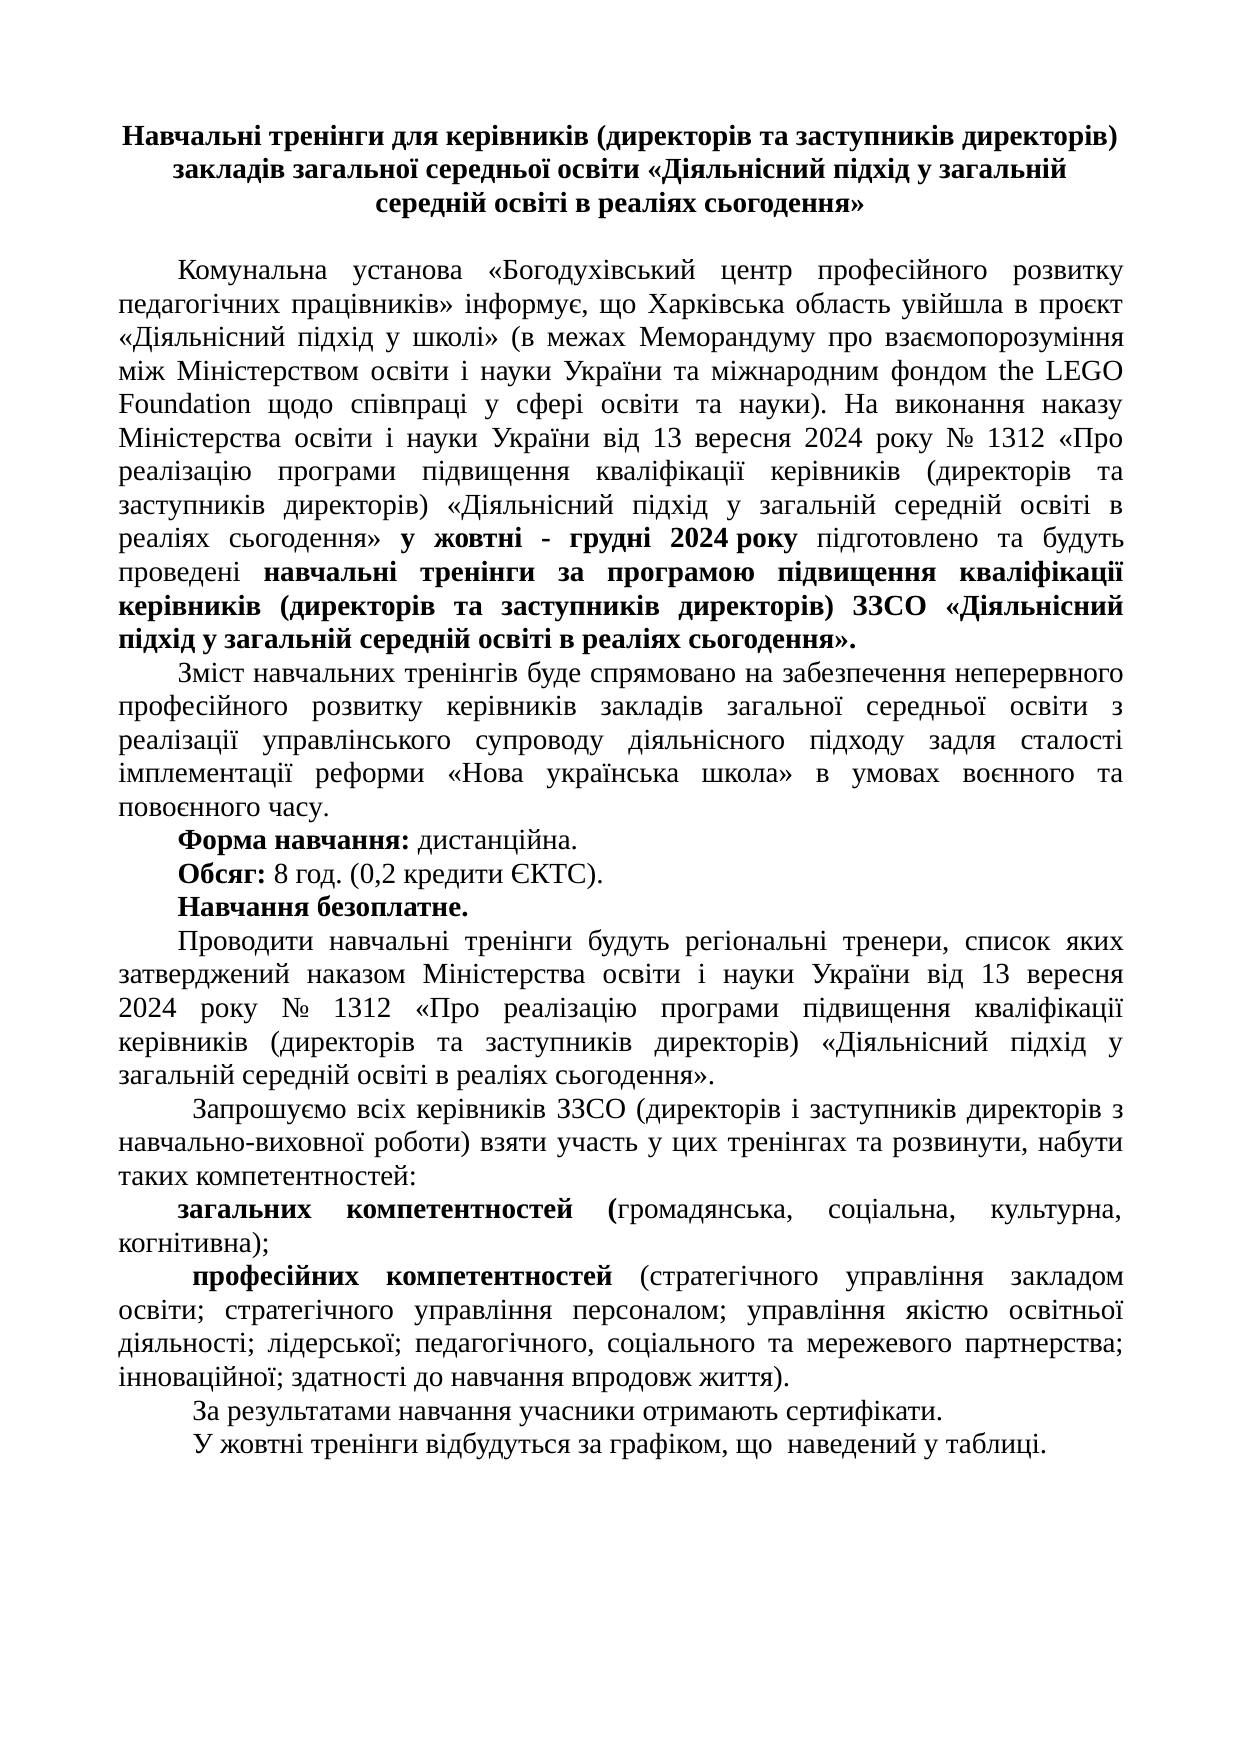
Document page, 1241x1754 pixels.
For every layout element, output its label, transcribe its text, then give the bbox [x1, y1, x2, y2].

text У жовтні тренінги відбудуться за графіком, що наведений у таблиці. [118, 1426, 1124, 1460]
text Навчальні тренінги для керівників (директорів та заступників директорів) закладів загальної середньої освіти «Діяльнісний підхід у загальній середній освіті в реаліях сьогодення» [118, 118, 1122, 219]
text Проводити навчальні тренінги будуть регіональні тренери, список яких затверджений наказом Міністерства освіти і науки України від 13 вересня 2024 року № 1312 «Про реалізацію програми підвищення кваліфікації керівників (директорів та заступників директорів) «Діяльнісний підхід у загальній середній освіті в реаліях сьогодення». [118, 923, 1124, 1091]
text професійних компетентностей (стратегічного управління закладом освіти; стратегічного управління персоналом; управління якістю освітньої діяльності; лідерської; педагогічного, соціального та мережевого партнерства; інноваційної; здатності до навчання впродовж життя). [118, 1258, 1124, 1393]
text Навчання безоплатне. [118, 889, 1124, 923]
text загальних компетентностей (громадянська, соціальна, культурна, когнітивна); [118, 1191, 1122, 1258]
text Обсяг: 8 год. (0,2 кредити ЄКТС). [118, 856, 1124, 889]
text Зміст навчальних тренінгів буде спрямовано на забезпечення неперервного професійного розвитку керівників закладів загальної середньої освіти з реалізації управлінського супроводу діяльнісного підходу задля сталості імплементації реформи «Нова українська школа» в умовах воєнного та повоєнного часу. [118, 655, 1124, 822]
text Запрошуємо всіх керівників ЗЗСО (директорів і заступників директорів з навчально-виховної роботи) взяти участь у цих тренінгах та розвинути, набути таких компетентностей: [118, 1091, 1124, 1191]
text Комунальна установа «Богодухівський центр професійного розвитку педагогічних працівників» інформує, що Харківська область увійшла в проєкт «Діяльнісний підхід у школі» (в межах Меморандуму про взаємопорозуміння між Міністерством освіти і науки України та міжнародним фондом the LEGO Foundation щодо співпраці у сфері освіти та науки). На виконання наказу Міністерства освіти і науки України від 13 вересня 2024 року № 1312 «Про реалізацію програми підвищення кваліфікації керівників (директорів та заступників директорів) «Діяльнісний підхід у загальній середній освіті в реаліях сьогодення» у жовтні - грудні 2024 року підготовлено та будуть проведені навчальні тренінги за програмою підвищення кваліфікації керівників (директорів та заступників директорів) ЗЗСО «Діяльнісний підхід у загальній середній освіті в реаліях сьогодення». [118, 252, 1124, 655]
text Форма навчання: дистанційна. [118, 822, 1124, 856]
text За результатами навчання учасники отримають сертифікати. [118, 1393, 1124, 1426]
